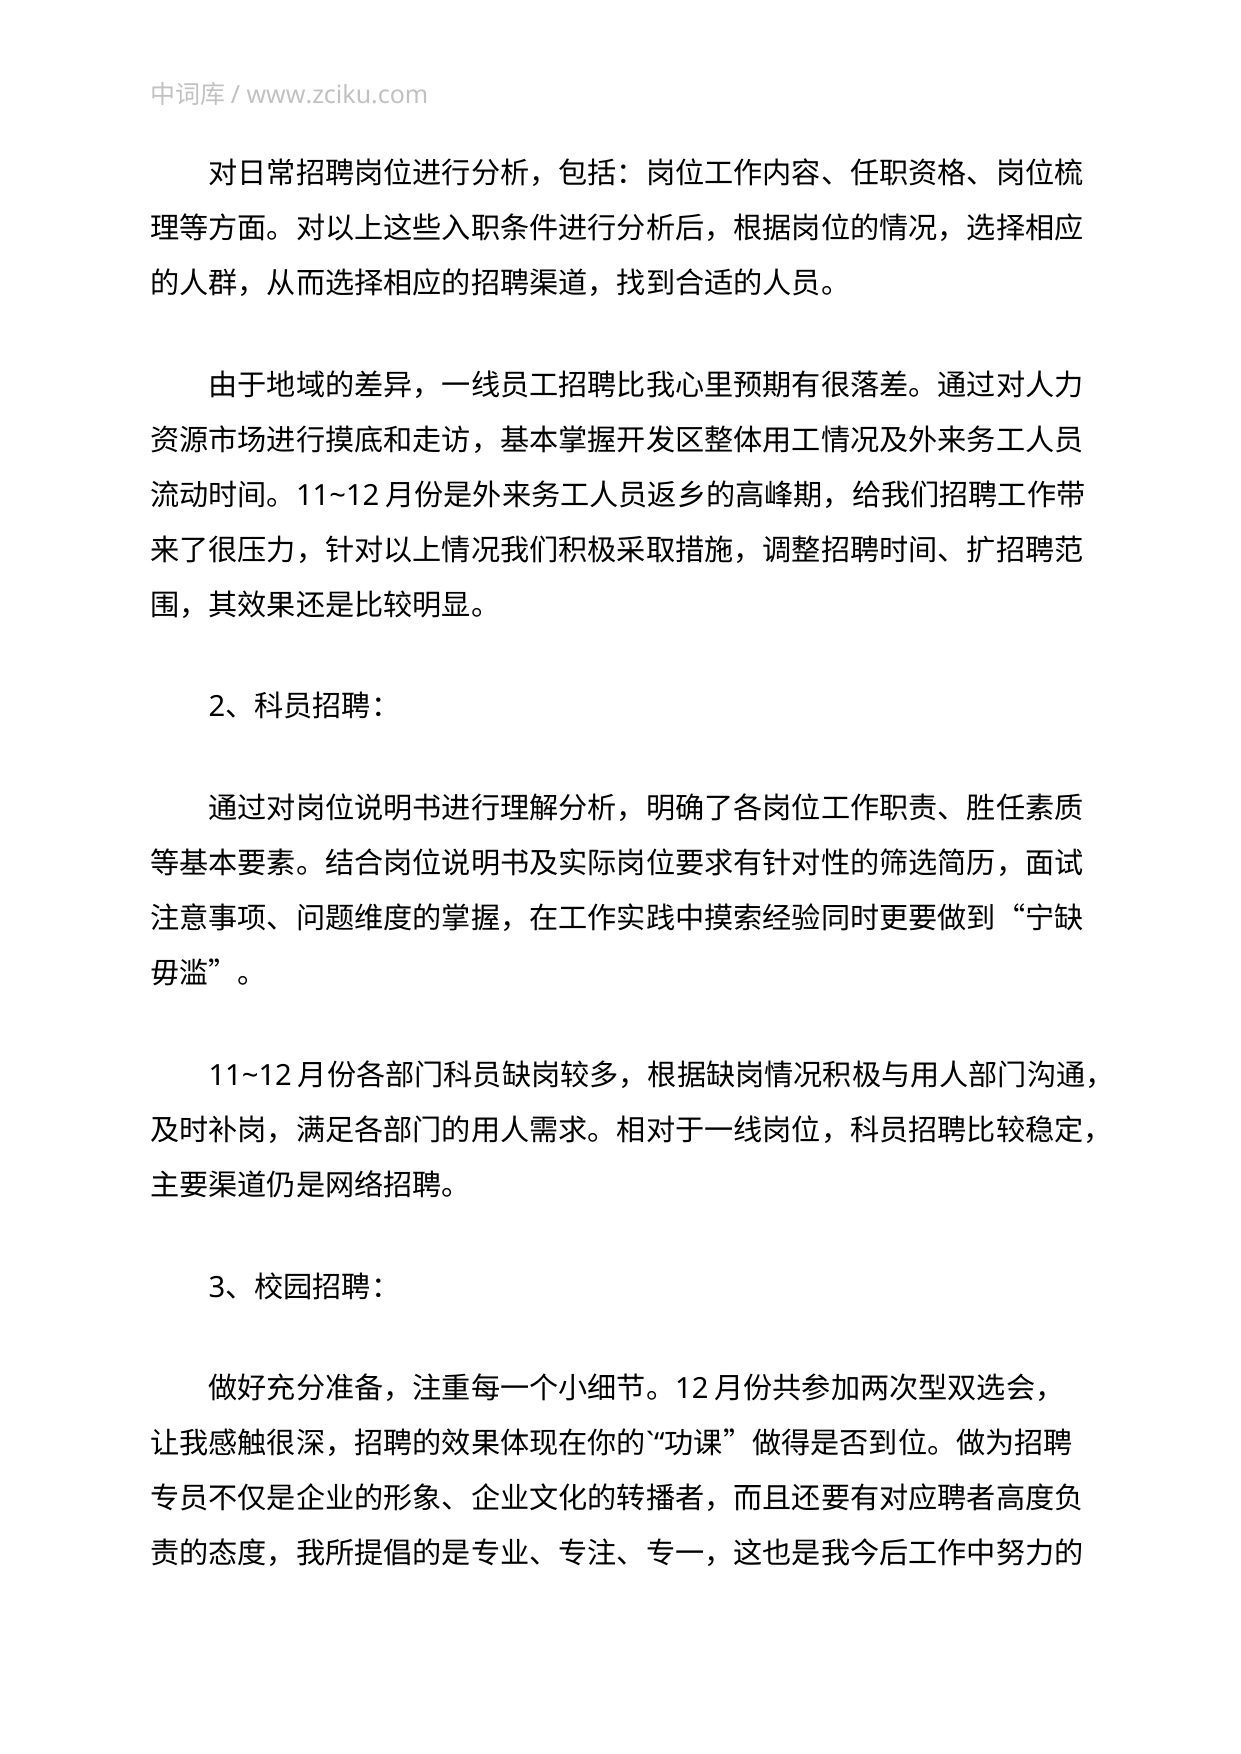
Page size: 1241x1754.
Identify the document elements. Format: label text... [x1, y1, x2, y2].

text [150, 1365, 1090, 1572]
text 11~12月份各部门科员缺岗较多，根据缺岗情况积极与用人部门沟通，及时补岗，满足各部门的用人需求。相对于一线岗位，科员招聘比较稳定，主要渠道仍是网络招聘。 [150, 1051, 1090, 1204]
text 由于地域的差异，一线员工招聘比我心里预期有很落差。通过对人力资源市场进行摸底和走访，基本掌握开发区整体用工情况及外来务工人员流动时间。11~12月份是外来务工人员返乡的高峰期，给我们招聘工作带来了很压力，针对以上情况我们积极采取措施，调整招聘时间、扩招聘范围，其效果还是比较明显。 [150, 362, 1090, 623]
text 2、科员招聘： [150, 683, 1090, 725]
text 3、校园招聘： [150, 1263, 1090, 1306]
text 通过对岗位说明书进行理解分析，明确了各岗位工作职责、胜任素质等基本要素。结合岗位说明书及实际岗位要求有针对性的筛选简历，面试注意事项、问题维度的掌握，在工作实践中摸索经验同时更要做到“宁缺毋滥”。 [150, 785, 1090, 992]
text 对日常招聘岗位进行分析，包括：岗位工作内容、任职资格、岗位梳理等方面。对以上这些入职条件进行分析后，根据岗位的情况，选择相应的人群，从而选择相应的招聘渠道，找到合适的人员。 [150, 150, 1090, 302]
